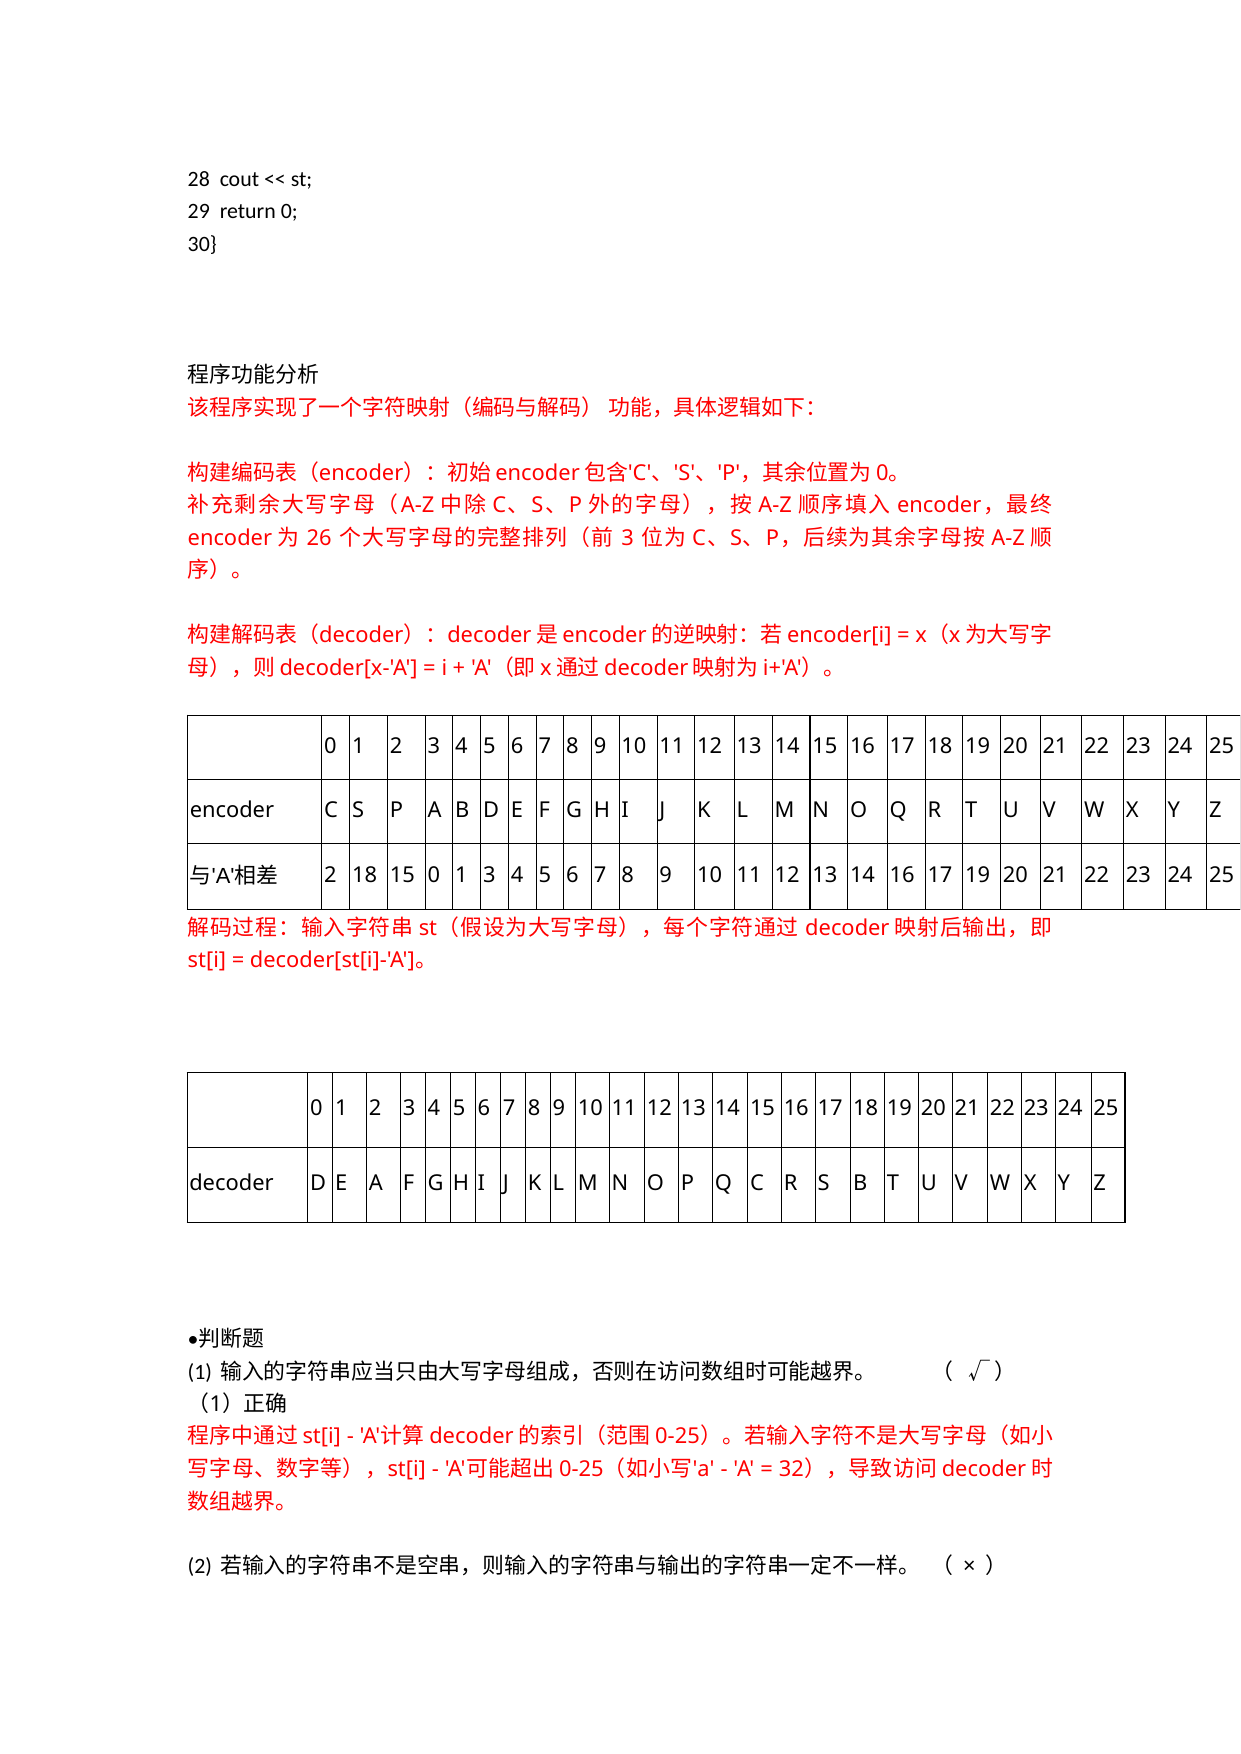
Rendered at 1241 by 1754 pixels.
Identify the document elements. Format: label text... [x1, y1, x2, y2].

table_header 18 [926, 716, 962, 779]
table_header 5 [451, 1073, 475, 1147]
table_cell 7 [592, 844, 619, 908]
table_cell 12 [773, 844, 809, 908]
table_header 1 [350, 716, 387, 779]
table_cell Z [1092, 1148, 1124, 1222]
table_cell C [322, 780, 349, 843]
table_cell 17 [926, 844, 962, 908]
table_cell I [620, 780, 657, 843]
text 补充剩余大写字母（A-Z中除C、S、P外的字母），按A-Z顺序填入encoder，最终encoder为 26 个大写字母的完整排列（前 3 位为C、S、P，后续为其余字母按A-Z顺序）。 [187, 487, 1053, 584]
table_cell O [848, 780, 887, 843]
table_header 14 [773, 716, 809, 779]
table_header 6 [476, 1073, 500, 1147]
table_header 4 [426, 1073, 450, 1147]
table_header 2 [367, 1073, 400, 1147]
table_cell J [501, 1148, 525, 1222]
table_cell V [1041, 780, 1081, 843]
table_cell 13 [811, 844, 847, 908]
table_cell W [1082, 780, 1123, 843]
table_cell S [816, 1148, 850, 1222]
table_header 3 [401, 1073, 425, 1147]
text 30} [187, 227, 1053, 259]
table_header 11 [658, 716, 694, 779]
table_header 7 [537, 716, 563, 779]
table_header 25 [1207, 716, 1240, 779]
text 28 cout << st; [187, 162, 1053, 194]
table_header 0 [308, 1073, 332, 1147]
table_cell R [782, 1148, 815, 1222]
table_cell D [481, 780, 508, 843]
table_cell 24 [1166, 844, 1206, 908]
table_header 11 [610, 1073, 644, 1147]
table_cell 15 [388, 844, 425, 908]
text •判断题 [187, 1321, 1053, 1353]
table_cell P [388, 780, 425, 843]
table_cell T [963, 780, 1000, 843]
table_header 21 [953, 1073, 987, 1147]
table_cell 25 [1207, 844, 1240, 908]
list 若输入的字符串不是空串，则输入的字符串与输出的字符串一定不一样。 （ × ） [187, 1548, 1053, 1581]
table_header 19 [963, 716, 1000, 779]
table_cell K [526, 1148, 550, 1222]
table_cell 0 [426, 844, 452, 908]
table_cell I [476, 1148, 500, 1222]
table_header 10 [620, 716, 657, 779]
table_header 12 [645, 1073, 678, 1147]
table_header 2 [388, 716, 425, 779]
table_header 5 [481, 716, 508, 779]
table_cell Q [888, 780, 925, 843]
table_cell Y [1056, 1148, 1091, 1222]
table_cell L [551, 1148, 575, 1222]
table_cell 8 [620, 844, 657, 908]
table_cell J [658, 780, 694, 843]
table_header 20 [919, 1073, 952, 1147]
table_header 15 [748, 1073, 781, 1147]
table_header 0 [322, 716, 349, 779]
table_cell decoder [188, 1148, 307, 1222]
table_cell A [367, 1148, 400, 1222]
table_cell N [610, 1148, 644, 1222]
table_header 10 [576, 1073, 609, 1147]
table_header 23 [1022, 1073, 1055, 1147]
table_cell U [919, 1148, 952, 1222]
table_header 3 [426, 716, 452, 779]
table_header 22 [1082, 716, 1123, 779]
text 程序功能分析 [187, 357, 1053, 389]
table_header 7 [501, 1073, 525, 1147]
table_header 18 [851, 1073, 884, 1147]
table_cell N [811, 780, 847, 843]
table_cell L [735, 780, 772, 843]
table_header 16 [848, 716, 887, 779]
table_header 6 [509, 716, 536, 779]
table_cell R [926, 780, 962, 843]
table_cell 3 [481, 844, 508, 908]
text 构建解码表（decoder）：decoder是encoder的逆映射：若encoder[i] = x（x为大写字母），则decoder[x-'A'] = i + 'A'（即x通过decoder映射为i+'A'）。 [187, 617, 1053, 682]
text 29 return 0; [187, 194, 1053, 227]
table_cell G [564, 780, 591, 843]
table_cell 19 [963, 844, 1000, 908]
table_cell Y [1166, 780, 1206, 843]
table_cell O [645, 1148, 678, 1222]
table_cell W [988, 1148, 1021, 1222]
table_cell 21 [1041, 844, 1081, 908]
table_header 8 [564, 716, 591, 779]
table_cell encoder [188, 780, 321, 843]
table_header 13 [735, 716, 772, 779]
table_cell B [851, 1148, 884, 1222]
table_cell 22 [1082, 844, 1123, 908]
table_cell F [401, 1148, 425, 1222]
table_cell 4 [509, 844, 536, 908]
list 输入的字符串应当只由大写字母组成，否则在访问数组时可能越界。 （ √ ） [187, 1353, 1053, 1386]
table_cell A [426, 780, 452, 843]
table_cell H [592, 780, 619, 843]
table_header 8 [526, 1073, 550, 1147]
table_header 17 [816, 1073, 850, 1147]
table_header 13 [679, 1073, 712, 1147]
table_cell 18 [350, 844, 387, 908]
table_cell 2 [322, 844, 349, 908]
table_cell C [748, 1148, 781, 1222]
table_cell 20 [1001, 844, 1040, 908]
table_header 14 [713, 1073, 747, 1147]
table_cell 5 [537, 844, 563, 908]
table_cell P [679, 1148, 712, 1222]
table_cell S [350, 780, 387, 843]
table_header 23 [1124, 716, 1165, 779]
table_cell Z [1207, 780, 1240, 843]
table_header [188, 716, 321, 779]
table_header 17 [888, 716, 925, 779]
table_cell M [576, 1148, 609, 1222]
text 该程序实现了一个字符映射（编码与解码） 功能，具体逻辑如下： [187, 389, 1053, 422]
table_header 24 [1166, 716, 1206, 779]
table_cell 14 [848, 844, 887, 908]
text 解码过程：输入字符串st（假设为大写字母），每个字符通过decoder映射后输出，即st[i] = decoder[st[i]-'A']。 [187, 910, 1053, 974]
text 构建编码表（encoder）：初始encoder包含'C'、'S'、'P'，其余位置为0。 [187, 454, 1053, 487]
table_cell E [333, 1148, 366, 1222]
table_cell M [773, 780, 809, 843]
table_cell H [451, 1148, 475, 1222]
table_cell X [1022, 1148, 1055, 1222]
table_header [188, 1073, 307, 1147]
table_cell 10 [695, 844, 734, 908]
table_cell V [953, 1148, 987, 1222]
table_header 4 [453, 716, 480, 779]
table_header 25 [1092, 1073, 1124, 1147]
table_header 9 [551, 1073, 575, 1147]
table_cell Q [713, 1148, 747, 1222]
table_header 24 [1056, 1073, 1091, 1147]
table_header 19 [885, 1073, 918, 1147]
table_header 21 [1041, 716, 1081, 779]
table_cell 9 [658, 844, 694, 908]
table_cell D [308, 1148, 332, 1222]
table_header 1 [333, 1073, 366, 1147]
table_cell X [1124, 780, 1165, 843]
table_header 12 [695, 716, 734, 779]
table_cell U [1001, 780, 1040, 843]
table_cell 16 [888, 844, 925, 908]
table_cell F [537, 780, 563, 843]
table_header 9 [592, 716, 619, 779]
text 程序中通过st[i] - 'A'计算decoder的索引（范围0-25）。若输入字符不是大写字母（如小写字母、数字等），st[i] - 'A'可能超出0-25（如小写'a' - 'A' = 32），导致访问decoder时数组越界。 [187, 1418, 1053, 1516]
text （1）正确 [187, 1386, 1053, 1418]
table_header 20 [1001, 716, 1040, 779]
table_cell K [695, 780, 734, 843]
table_header 22 [988, 1073, 1021, 1147]
table_cell G [426, 1148, 450, 1222]
table_cell 6 [564, 844, 591, 908]
table_cell E [509, 780, 536, 843]
table_cell 11 [735, 844, 772, 908]
table_header 15 [811, 716, 847, 779]
table_cell 23 [1124, 844, 1165, 908]
table_cell T [885, 1148, 918, 1222]
table_cell 1 [453, 844, 480, 908]
table_cell 与'A'相差 [188, 844, 321, 908]
table_cell B [453, 780, 480, 843]
table_header 16 [782, 1073, 815, 1147]
